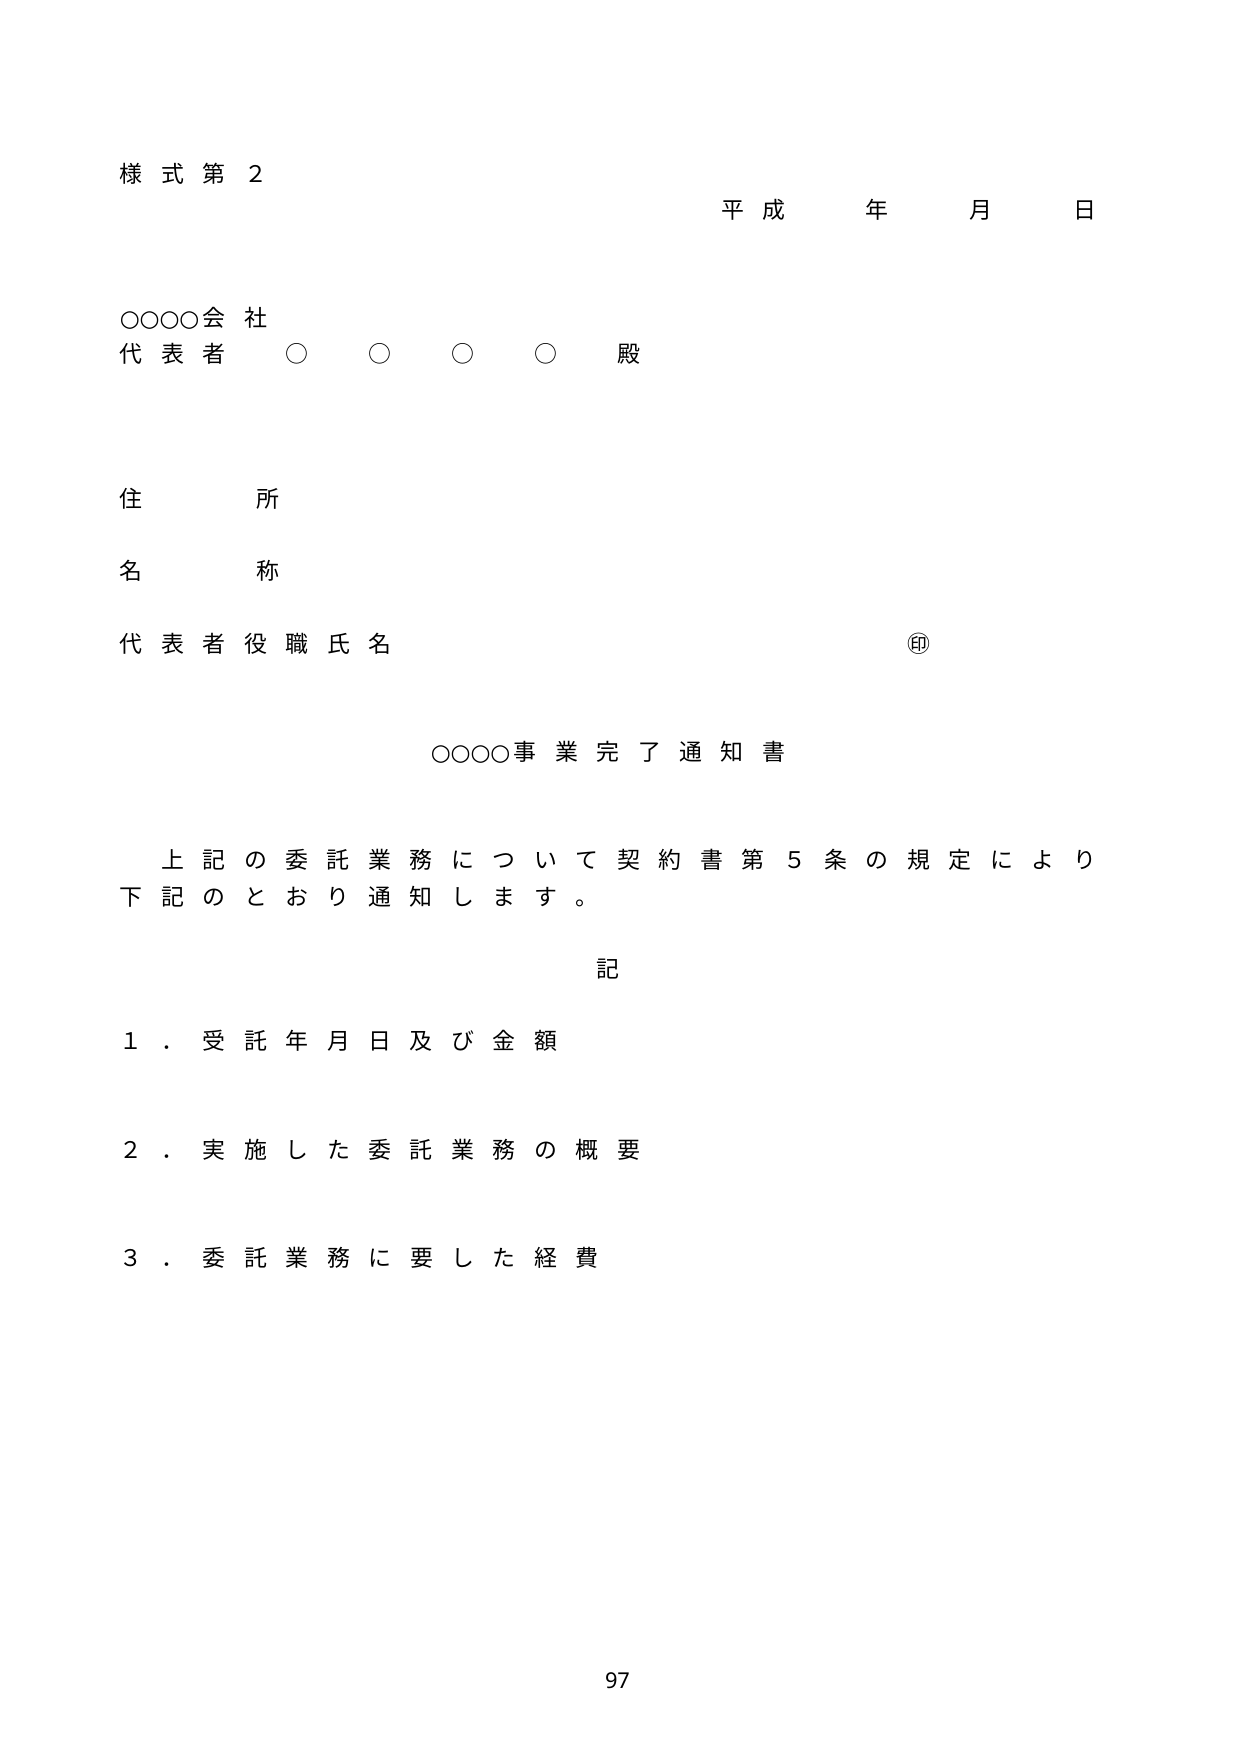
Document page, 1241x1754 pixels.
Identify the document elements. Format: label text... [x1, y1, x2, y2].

text 代表者 ○ ○ ○ ○ 殿 [119, 335, 1114, 371]
text １．受託年月日及び金額 [119, 1022, 1114, 1058]
text 平成 年 月 日 [119, 190, 1114, 226]
text 住所 [119, 443, 1114, 516]
text 名称 [119, 516, 1114, 588]
text ○○○○事業完了通知書 [119, 732, 1114, 768]
text ３．委託業務に要した経費 [119, 1238, 1114, 1274]
text 様式第２ [119, 154, 1114, 190]
text 上記の委託業務について契約書第５条の規定により下記のとおり通知します。 [119, 841, 1114, 913]
text ２．実施した委託業務の概要 [119, 1130, 1114, 1166]
text 記 [119, 949, 1114, 985]
text ○○○○会社 [119, 299, 1114, 335]
text 代表者役職氏名 ㊞ [119, 588, 1114, 660]
